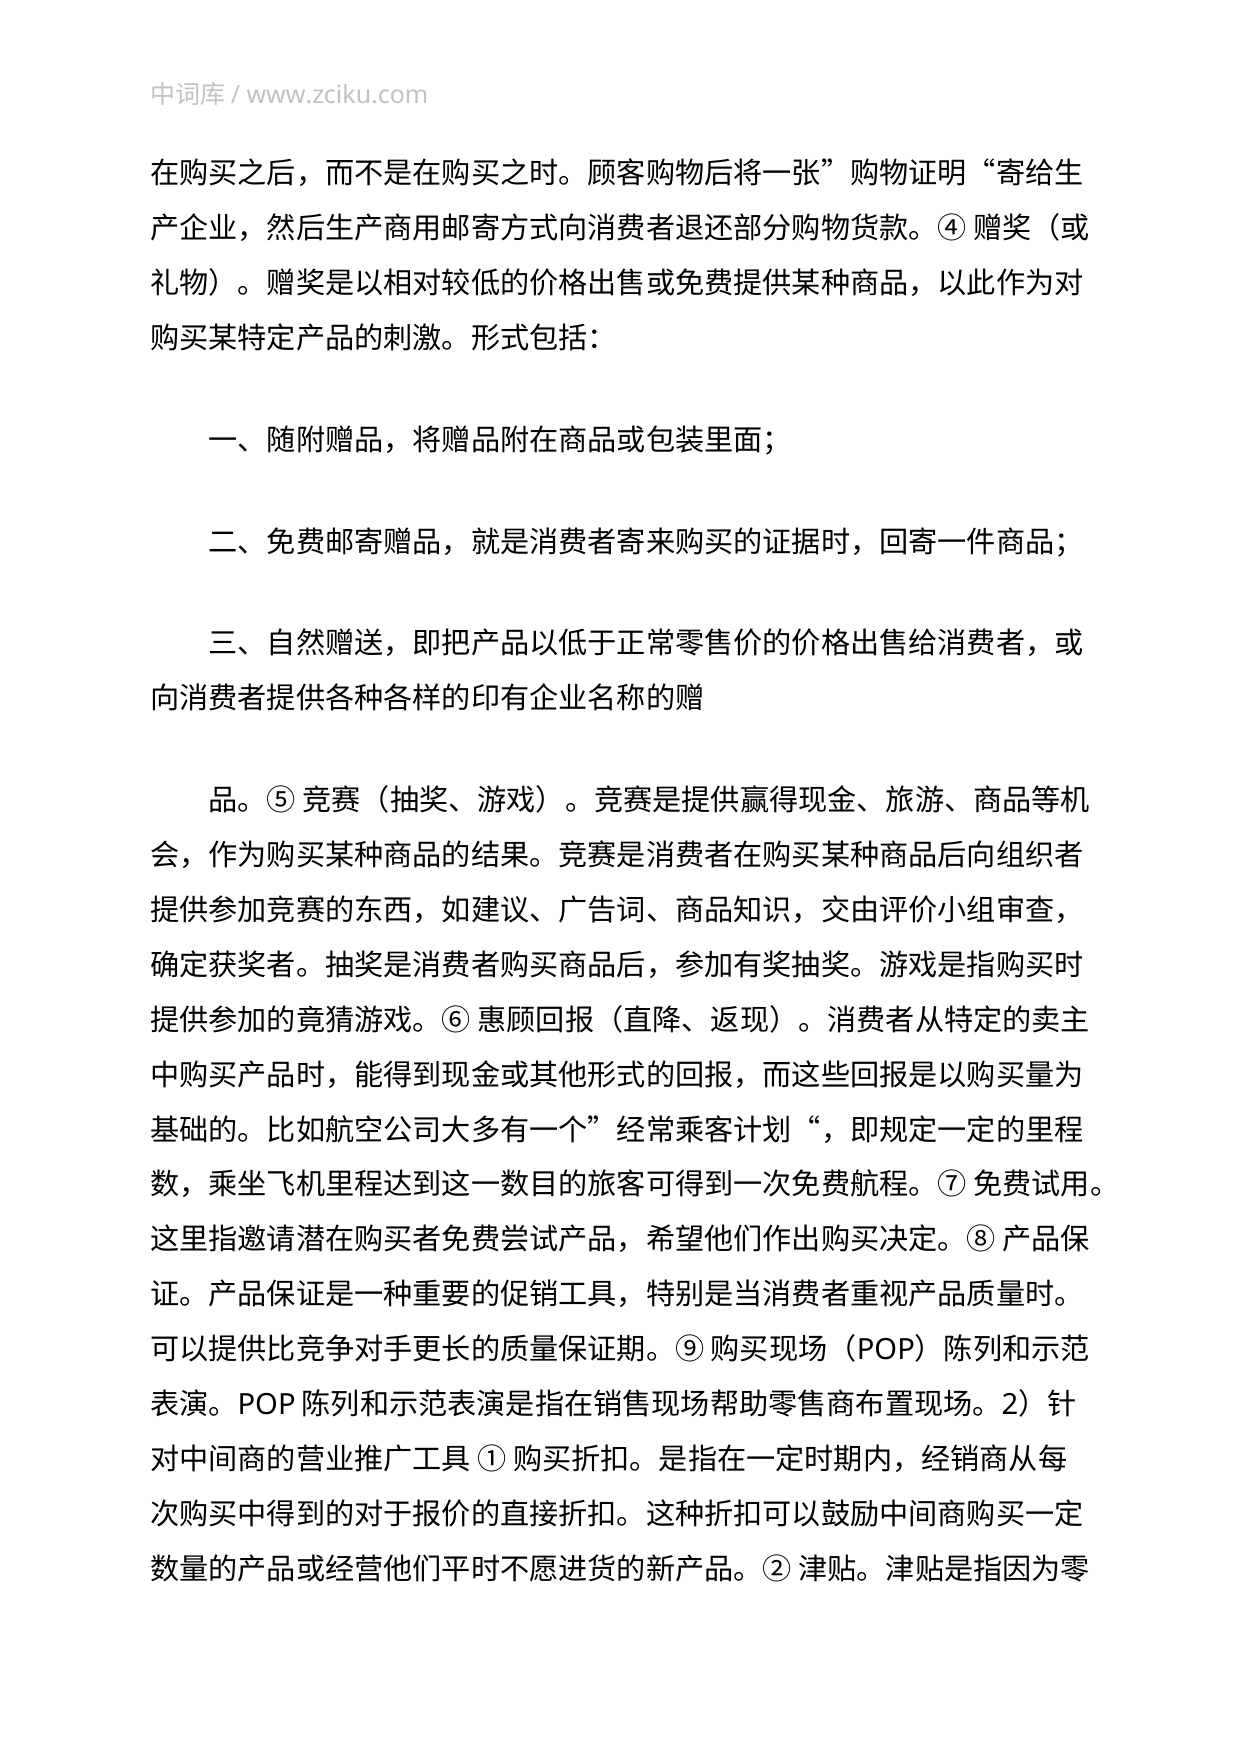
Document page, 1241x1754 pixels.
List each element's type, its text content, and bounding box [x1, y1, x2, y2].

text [150, 777, 1090, 1588]
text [150, 150, 1090, 357]
text 二、免费邮寄赠品，就是消费者寄来购买的证据时，回寄一件商品； [150, 518, 1090, 561]
text 一、随附赠品，将赠品附在商品或包装里面； [150, 416, 1090, 459]
text 三、自然赠送，即把产品以低于正常零售价的价格出售给消费者，或向消费者提供各种各样的印有企业名称的赠 [150, 620, 1090, 717]
